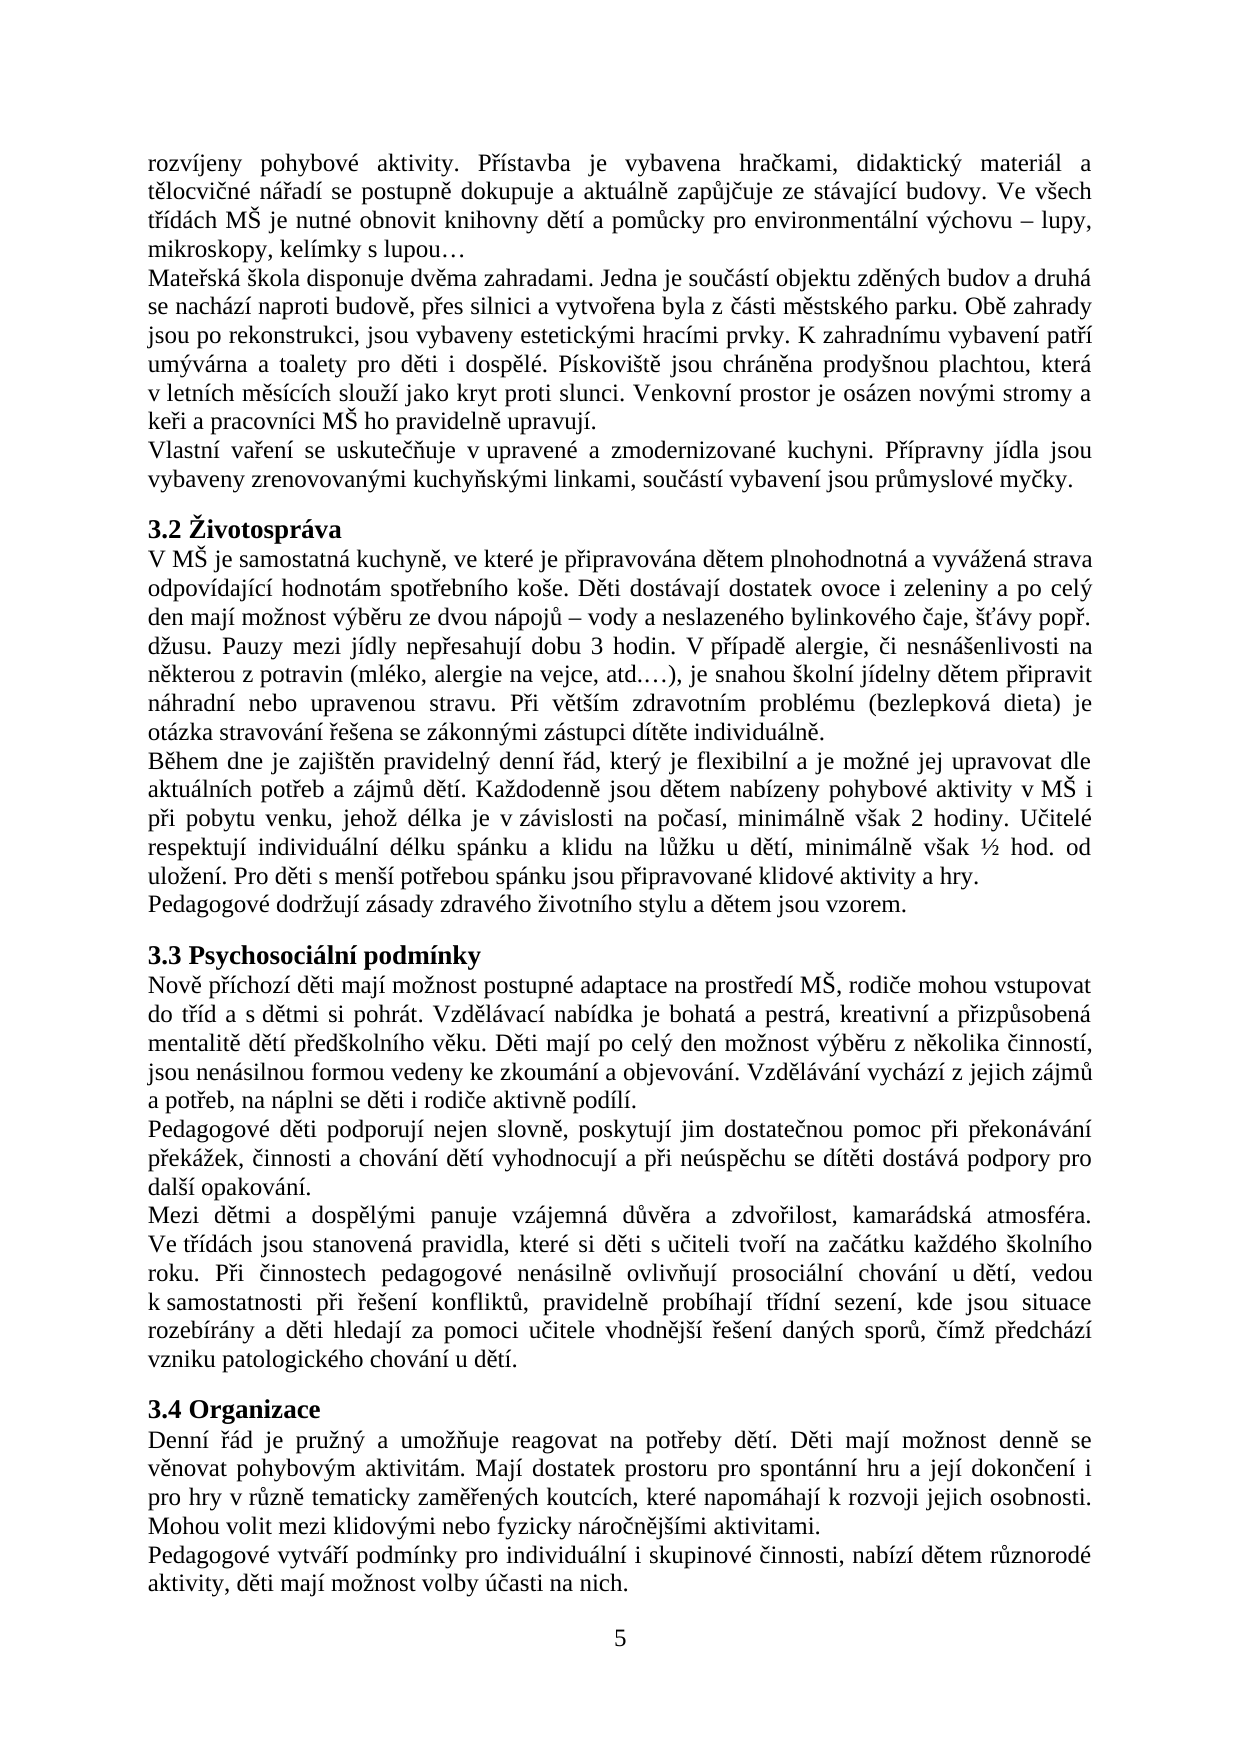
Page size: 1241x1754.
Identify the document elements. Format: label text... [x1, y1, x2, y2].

subtitle 3.3 Psychosociální podmínky [148, 939, 1093, 970]
text Denní řád je pružný a umožňuje reagovat na potřeby dětí. Děti mají možnost denně se věnovat pohybovým aktivitám. Mají dostatek prostoru pro spontánní hru a její dokončení i pro hry v různě tematicky zaměřených koutcích, které napomáhají k rozvoji jejich osobnosti. Mohou volit mezi klidovými nebo fyzicky náročnějšími aktivitami. [148, 1425, 1093, 1540]
text Během dne je zajištěn pravidelný denní řád, který je flexibilní a je možné jej upravovat dle aktuálních potřeb a zájmů dětí. Každodenně jsou dětem nabízeny pohybové aktivity v MŠ i při pobytu venku, jehož délka je v závislosti na počasí, minimálně však 2 hodiny. Učitelé respektují individuální délku spánku a klidu na lůžku u dětí, minimálně však ½ hod. od uložení. Pro děti s menší potřebou spánku jsou připravované klidové aktivity a hry. [148, 746, 1093, 889]
subtitle 3.4 Organizace [148, 1394, 1093, 1425]
text Nově příchozí děti mají možnost postupné adaptace na prostředí MŠ, rodiče mohou vstupovat do tříd a s dětmi si pohrát. Vzdělávací nabídka je bohatá a pestrá, kreativní a přizpůsobená mentalitě dětí předškolního věku. Děti mají po celý den možnost výběru z několika činností, jsou nenásilnou formou vedeny ke zkoumání a objevování. Vzdělávání vychází z jejich zájmů a potřeb, na náplni se děti i rodiče aktivně podílí. [148, 970, 1093, 1114]
text Mateřská škola disponuje dvěma zahradami. Jedna je součástí objektu zděných budov a druhá se nachází naproti budově, přes silnici a vytvořena byla z části městského parku. Obě zahrady jsou po rekonstrukci, jsou vybaveny estetickými hracími prvky. K zahradnímu vybavení patří umývárna a toalety pro děti i dospělé. Pískoviště jsou chráněna prodyšnou plachtou, která v letních měsících slouží jako kryt proti slunci. Venkovní prostor je osázen novými stromy a keři a pracovníci MŠ ho pravidelně upravují. [148, 263, 1093, 435]
text Vlastní vaření se uskutečňuje v upravené a zmodernizované kuchyni. Přípravny jídla jsou vybaveny zrenovovanými kuchyňskými linkami, součástí vybavení jsou průmyslové myčky. [148, 435, 1093, 493]
text Mezi dětmi a dospělými panuje vzájemná důvěra a zdvořilost, kamarádská atmosféra. Ve třídách jsou stanovená pravidla, které si děti s učiteli tvoří na začátku každého školního roku. Při činnostech pedagogové nenásilně ovlivňují prosociální chování u dětí, vedou k samostatnosti při řešení konfliktů, pravidelně probíhají třídní sezení, kde jsou situace rozebírány a děti hledají za pomoci učitele vhodnější řešení daných sporů, čímž předchází vzniku patologického chování u dětí. [148, 1200, 1093, 1373]
subtitle 3.2 Životospráva [148, 513, 1093, 544]
text Pedagogové dodržují zásady zdravého životního stylu a dětem jsou vzorem. [148, 889, 1093, 918]
text V MŠ je samostatná kuchyně, ve které je připravována dětem plnohodnotná a vyvážená strava odpovídající hodnotám spotřebního koše. Děti dostávají dostatek ovoce i zeleniny a po celý den mají možnost výběru ze dvou nápojů – vody a neslazeného bylinkového čaje, šťávy popř. džusu. Pauzy mezi jídly nepřesahují dobu 3 hodin. V případě alergie, či nesnášenlivosti na některou z potravin (mléko, alergie na vejce, atd.…), je snahou školní jídelny dětem připravit náhradní nebo upravenou stravu. Při větším zdravotním problému (bezlepková dieta) je otázka stravování řešena se zákonnými zástupci dítěte individuálně. [148, 544, 1093, 746]
text Pedagogové vytváří podmínky pro individuální i skupinové činnosti, nabízí dětem různorodé aktivity, děti mají možnost volby účasti na nich. [148, 1540, 1093, 1597]
text Pedagogové děti podporují nejen slovně, poskytují jim dostatečnou pomoc při překonávání překážek, činnosti a chování dětí vyhodnocují a při neúspěchu se dítěti dostává podpory pro další opakování. [148, 1114, 1093, 1200]
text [148, 148, 1093, 263]
